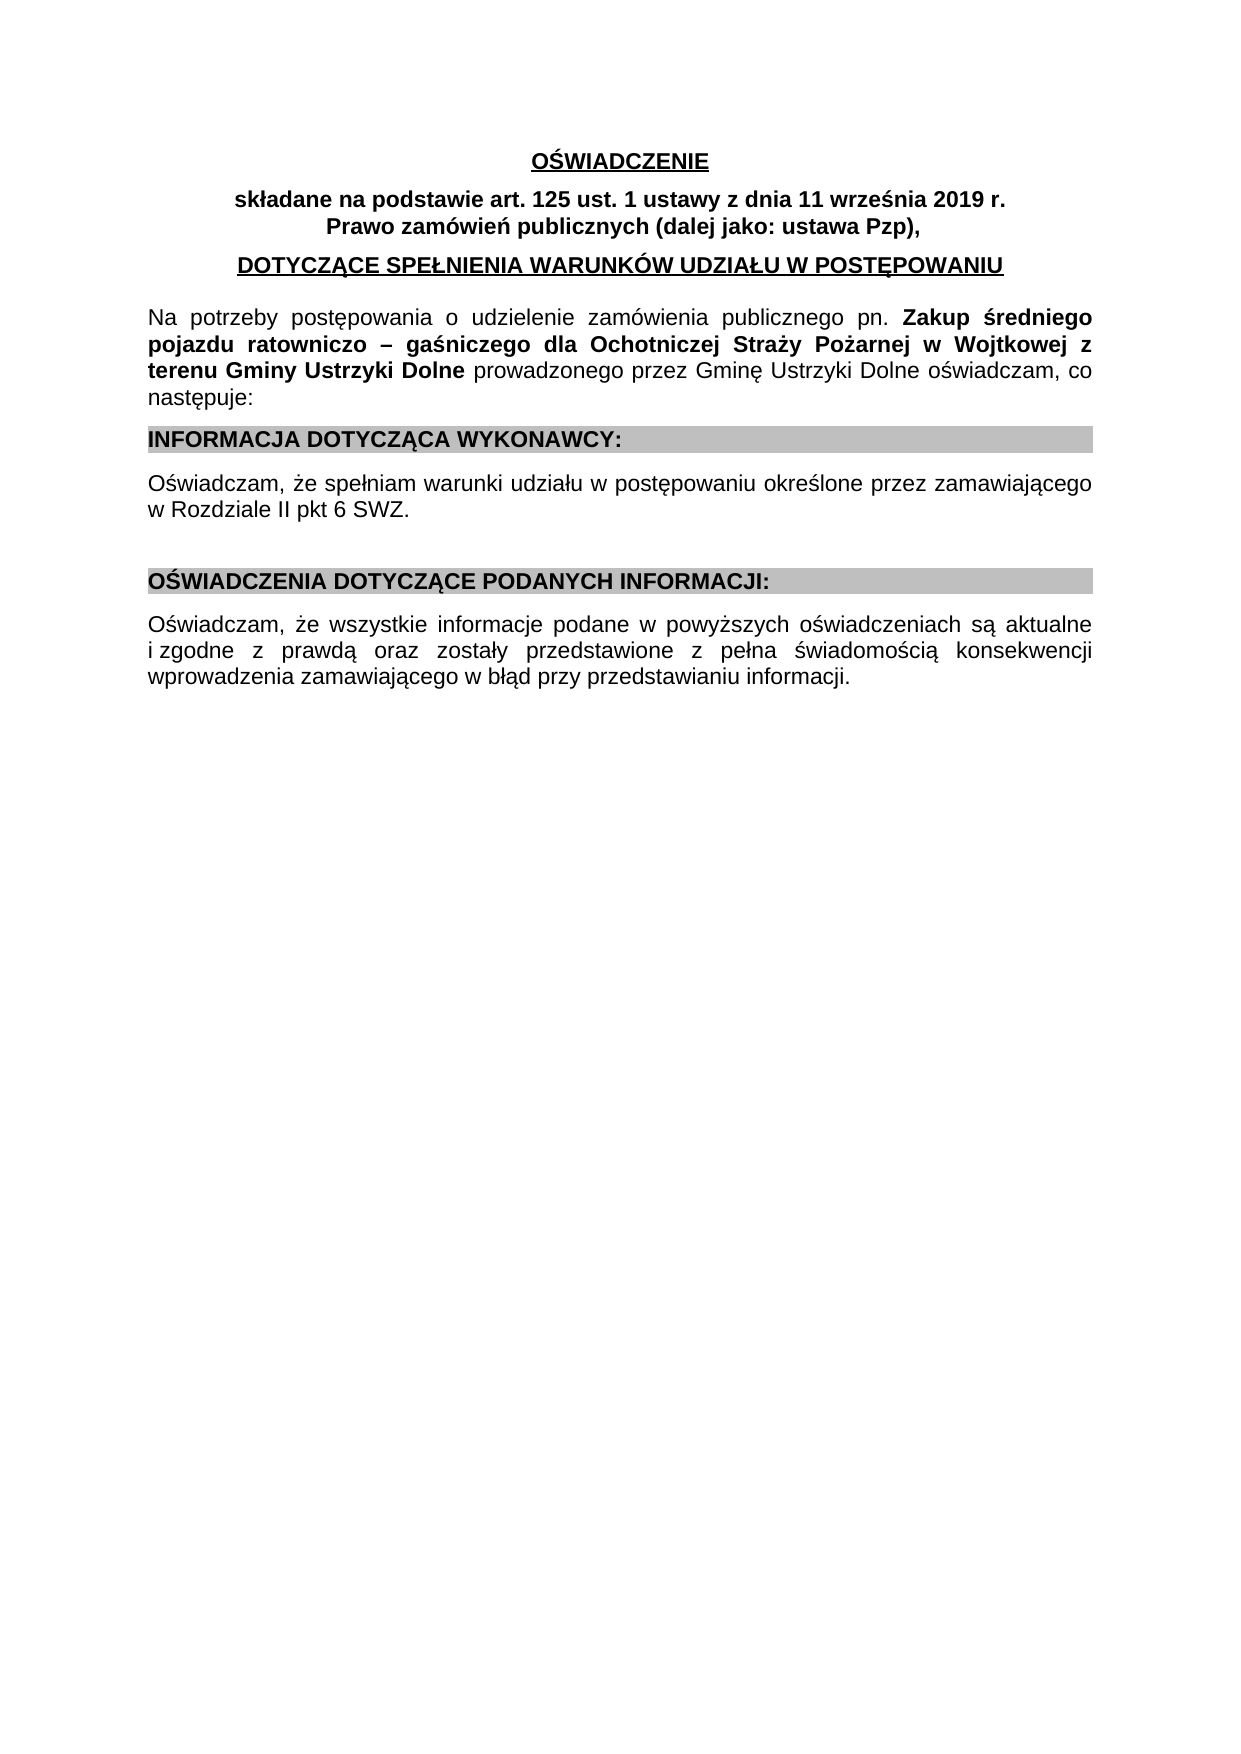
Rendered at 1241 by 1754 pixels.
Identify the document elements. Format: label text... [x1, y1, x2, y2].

text składane na podstawie art. 125 ust. 1 ustawy z dnia 11 września 2019 r. [148, 186, 1093, 213]
text OŚWIADCZENIE [148, 148, 1093, 174]
text Na potrzeby postępowania o udzielenie zamówienia publicznego pn. Zakup średniego pojazdu ratowniczo – gaśniczego dla Ochotniczej Straży Pożarnej w Wojtkowej z terenu Gminy Ustrzyki Dolne prowadzonego przez Gminę Ustrzyki Dolne oświadczam, co następuje: [148, 304, 1093, 410]
text Prawo zamówień publicznych (dalej jako: ustawa Pzp), [148, 213, 1093, 239]
text OŚWIADCZENIA DOTYCZĄCE PODANYCH INFORMACJI: [148, 568, 1093, 594]
text INFORMACJA DOTYCZĄCA WYKONAWCY: [148, 426, 1093, 453]
text DOTYCZĄCE SPEŁNIENIA WARUNKÓW UDZIAŁU W POSTĘPOWANIU [148, 252, 1093, 278]
text Oświadczam, że spełniam warunki udziału w postępowaniu określone przez zamawiającego w Rozdziale II pkt 6 SWZ. [148, 469, 1093, 522]
text Oświadczam, że wszystkie informacje podane w powyższych oświadczeniach są aktualne i zgodne z prawdą oraz zostały przedstawione z pełna świadomością konsekwencji wprowadzenia zamawiającego w błąd przy przedstawianiu informacji. [148, 611, 1093, 690]
